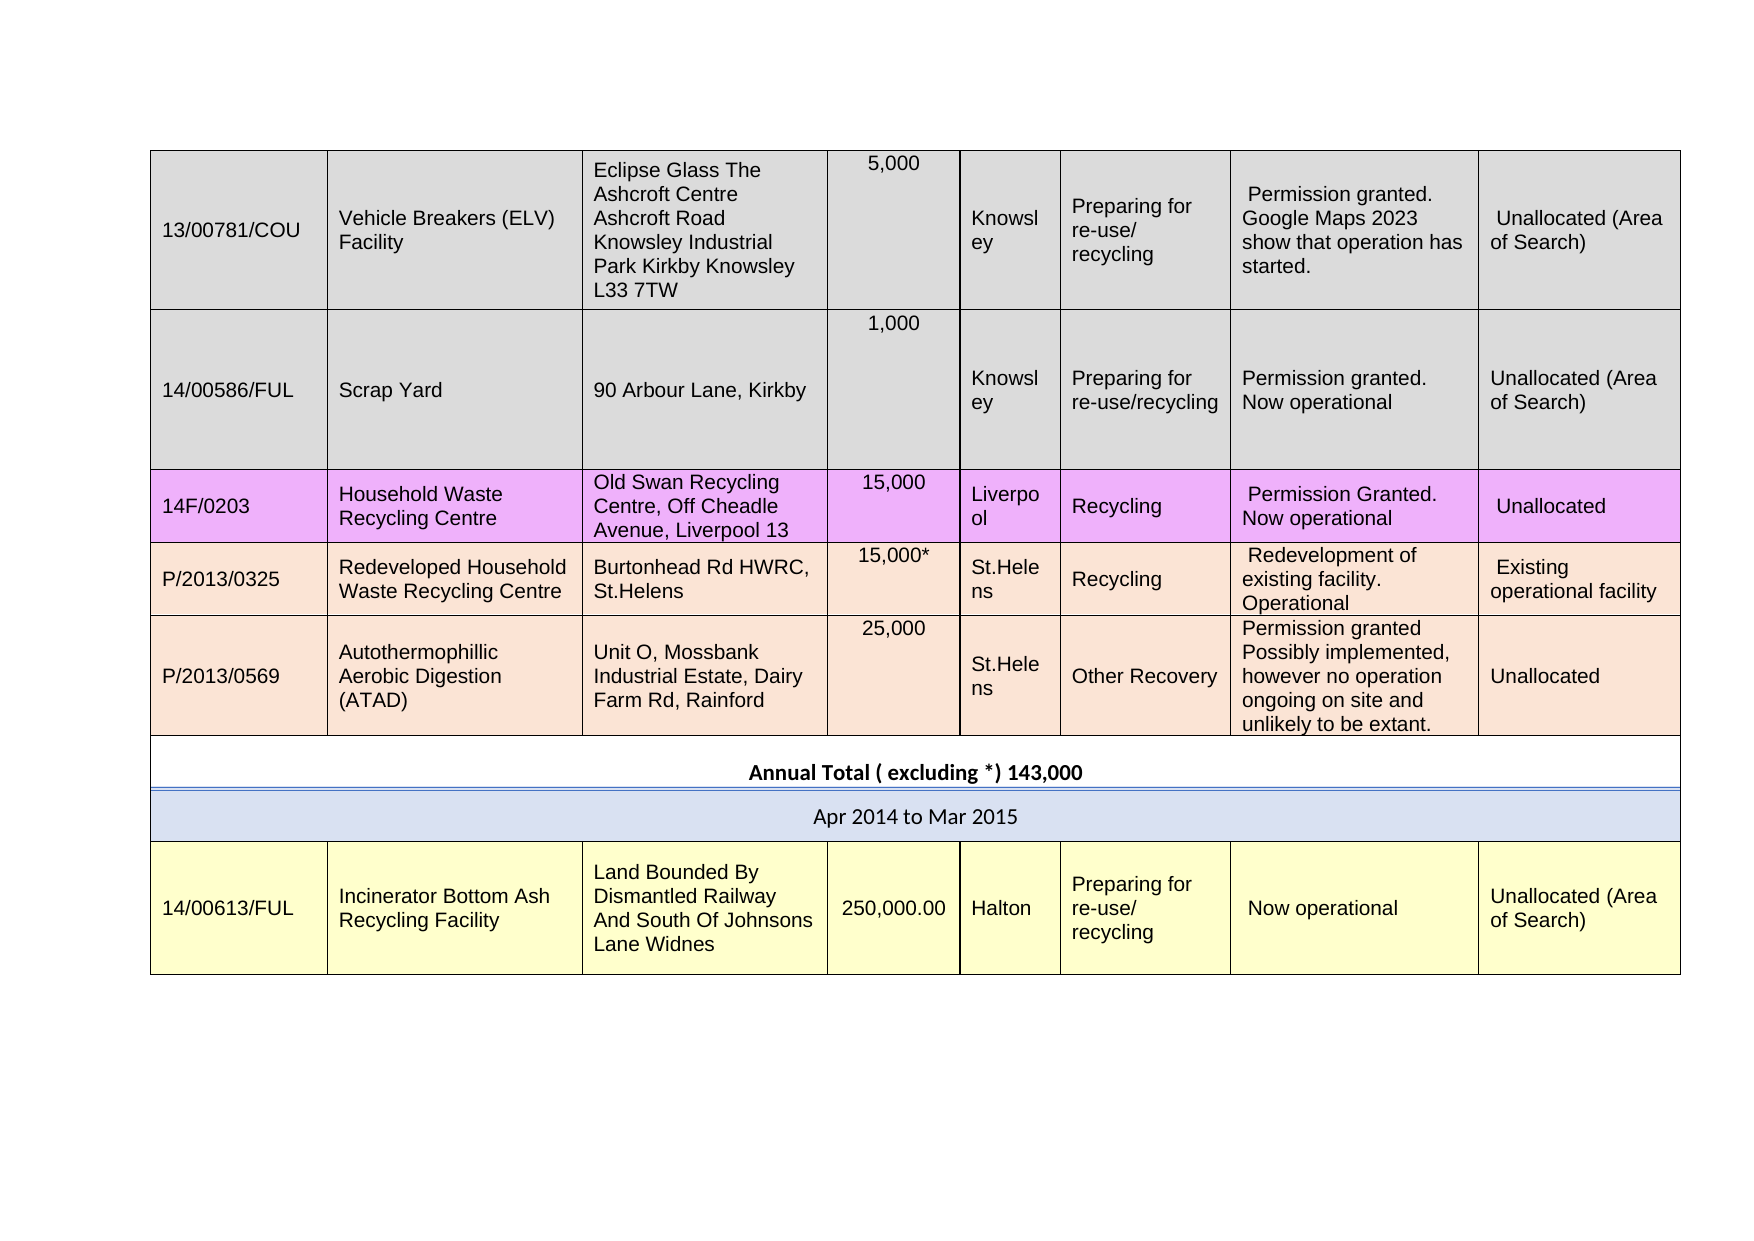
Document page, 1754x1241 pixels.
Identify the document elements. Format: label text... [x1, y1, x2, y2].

table_cell Preparing for re-use/recycling [1061, 310, 1230, 469]
table_cell Recycling [1061, 470, 1230, 542]
table_cell 14F/0203 [151, 470, 327, 542]
table_cell St.Helens [961, 616, 1060, 735]
table_cell Unallocated [1479, 470, 1680, 542]
table_cell 25,000 [828, 616, 959, 735]
table_cell Existing operational facility [1479, 543, 1680, 614]
table_cell Permission Granted. Now operational [1231, 470, 1478, 542]
table_cell Preparing for re-use/ recycling [1061, 151, 1230, 309]
table_cell Recycling [1061, 543, 1230, 614]
table_cell Now operational [1231, 842, 1478, 974]
table_cell Household Waste Recycling Centre [328, 470, 582, 542]
table_cell P/2013/0325 [151, 543, 327, 614]
table_cell Old Swan Recycling Centre, Off Cheadle Avenue, Liverpool 13 [583, 470, 827, 542]
table_cell Knowsley [961, 310, 1060, 469]
table_cell Vehicle Breakers (ELV) Facility [328, 151, 582, 309]
table_cell Unallocated (Area of Search) [1479, 151, 1680, 309]
table_cell Liverpool [961, 470, 1060, 542]
table_cell Apr 2014 to Mar 2015 [151, 791, 1680, 841]
table_cell Permission granted. Google Maps 2023 show that operation has started. [1231, 151, 1478, 309]
table_cell Halton [961, 842, 1060, 974]
table_cell P/2013/0569 [151, 616, 327, 735]
table_cell 5,000 [828, 151, 959, 309]
table_cell Unit O, Mossbank Industrial Estate, Dairy Farm Rd, Rainford [583, 616, 827, 735]
table_cell Incinerator Bottom Ash Recycling Facility [328, 842, 582, 974]
table_cell 90 Arbour Lane, Kirkby [583, 310, 827, 469]
table_cell 14/00613/FUL [151, 842, 327, 974]
table_cell Land Bounded By Dismantled Railway And South Of Johnsons Lane Widnes [583, 842, 827, 974]
table_cell Knowsley [961, 151, 1060, 309]
table_cell Unallocated (Area of Search) [1479, 842, 1680, 974]
table_cell Annual Total ( excluding *) 143,000 [151, 736, 1680, 786]
table_cell Redevelopment of existing facility. Operational [1231, 543, 1478, 614]
table_cell St.Helens [961, 543, 1060, 614]
table_cell Permission granted Possibly implemented, however no operation ongoing on site and unlikely to be extant. [1231, 616, 1478, 735]
table_cell Scrap Yard [328, 310, 582, 469]
table_cell Permission granted. Now operational [1231, 310, 1478, 469]
table_cell 15,000 [828, 470, 959, 542]
table_cell Unallocated [1479, 616, 1680, 735]
table_cell 1,000 [828, 310, 959, 469]
table_cell Redeveloped Household Waste Recycling Centre [328, 543, 582, 614]
table_cell Burtonhead Rd HWRC, St.Helens [583, 543, 827, 614]
table_cell 14/00586/FUL [151, 310, 327, 469]
table_cell Other Recovery [1061, 616, 1230, 735]
table_cell 13/00781/COU [151, 151, 327, 309]
table_cell Preparing for re-use/ recycling [1061, 842, 1230, 974]
table_cell Unallocated (Area of Search) [1479, 310, 1680, 469]
table_cell 15,000* [828, 543, 959, 614]
table_cell 250,000.00 [828, 842, 959, 974]
table_cell Eclipse Glass The Ashcroft Centre Ashcroft Road Knowsley Industrial Park Kirkby Knowsley L33 7TW [583, 151, 827, 309]
table_cell Autothermophillic Aerobic Digestion (ATAD) [328, 616, 582, 735]
